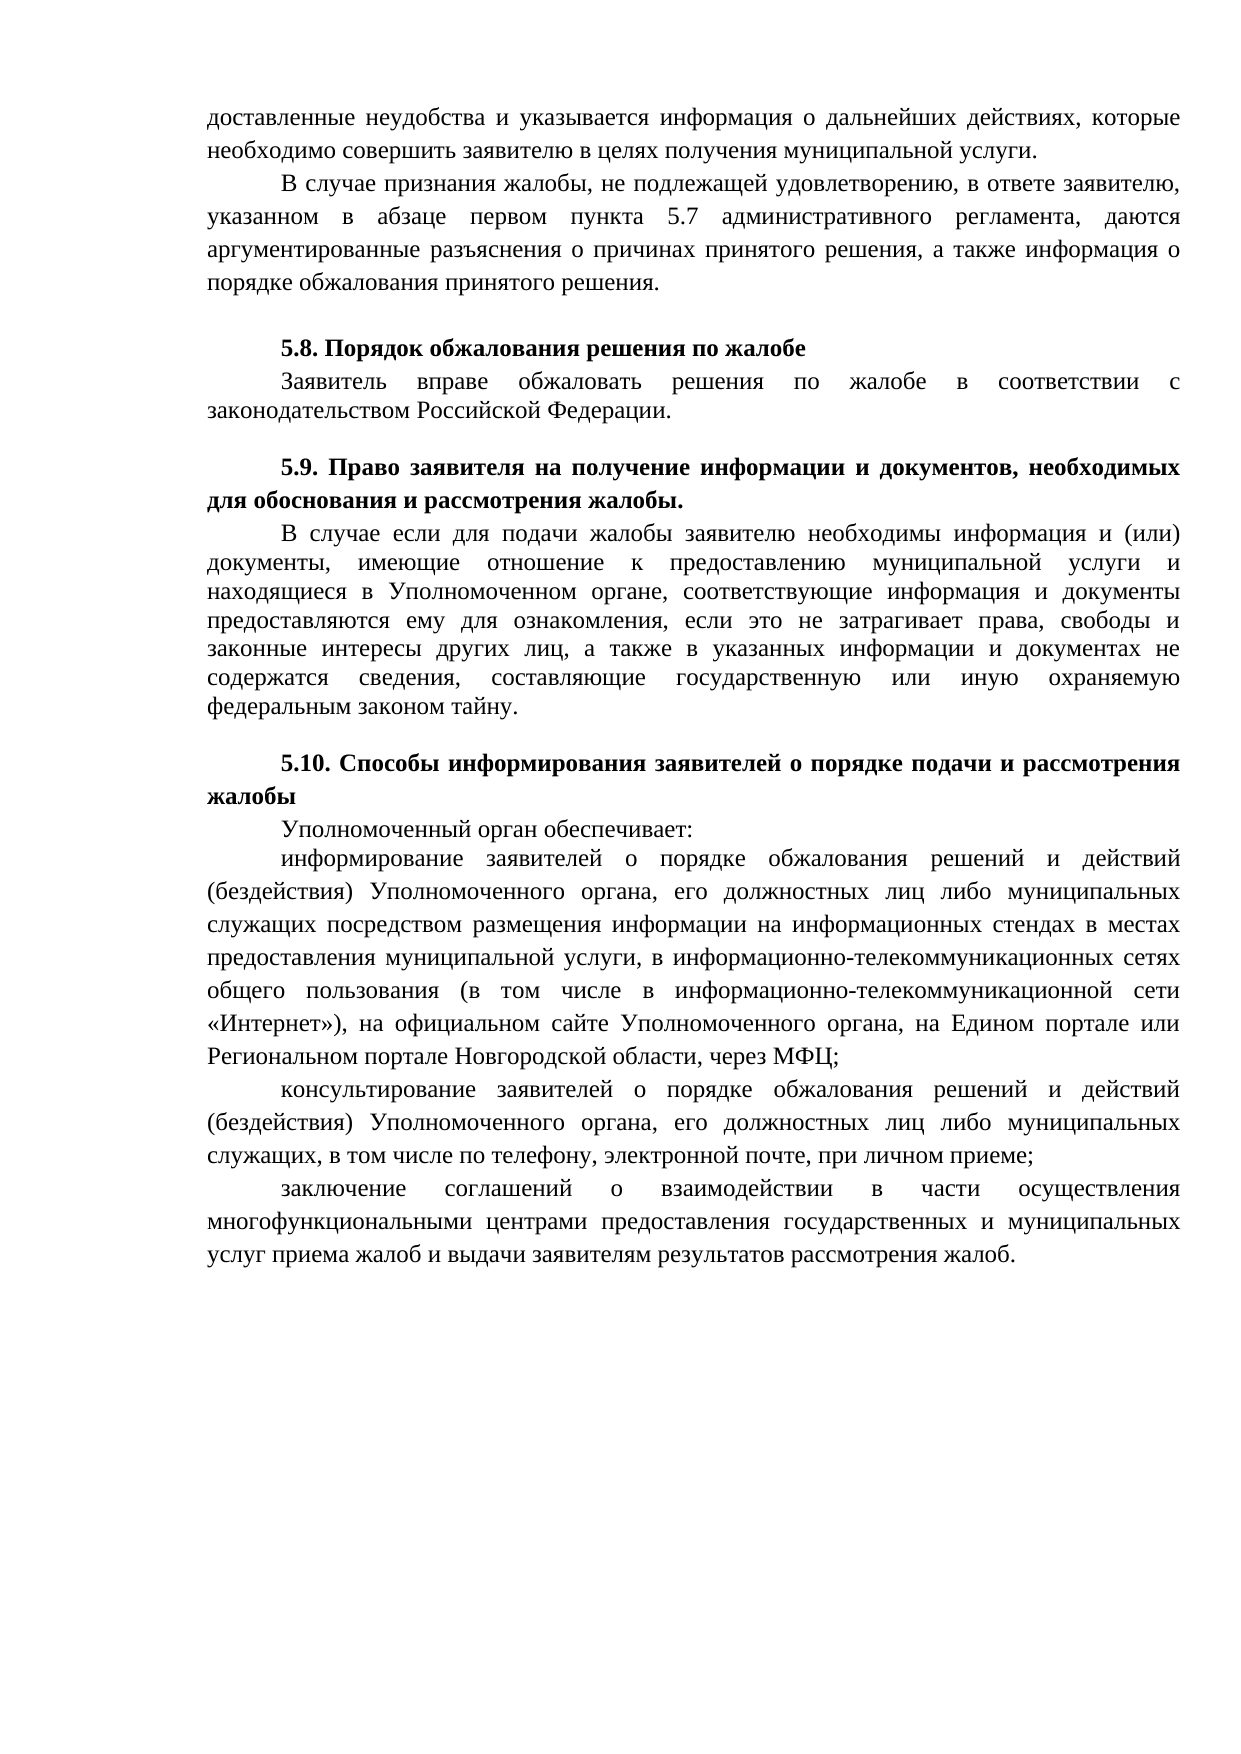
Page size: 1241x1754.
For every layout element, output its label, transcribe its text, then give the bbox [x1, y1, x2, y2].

text 5.10. Способы информирования заявителей о порядке подачи и рассмотрения жалобы [207, 748, 1181, 810]
text информирование заявителей о порядке обжалования решений и действий (бездействия) Уполномоченного органа, его должностных лиц либо муниципальных служащих посредством размещения информации на информационных стендах в местах предоставления муниципальной услуги, в информационно-телекоммуникационных сетях общего пользования (в том числе в информационно-телекоммуникационной сети «Интернет»), на официальном сайте Уполномоченного органа, на Едином портале или Региональном портале Новгородской области, через МФЦ; [207, 843, 1181, 1070]
text заключение соглашений о взаимодействии в части осуществления многофункциональными центрами предоставления государственных и муниципальных услуг приема жалоб и выдачи заявителям результатов рассмотрения жалоб. [207, 1173, 1181, 1268]
text консультирование заявителей о порядке обжалования решений и действий (бездействия) Уполномоченного органа, его должностных лиц либо муниципальных служащих, в том числе по телефону, электронной почте, при личном приеме; [207, 1074, 1181, 1169]
text 5.8. Порядок обжалования решения по жалобе [207, 333, 1181, 362]
text 5.9. Право заявителя на получение информации и документов, необходимых для обоснования и рассмотрения жалобы. [207, 452, 1181, 514]
text В случае если для подачи жалобы заявителю необходимы информация и (или) документы, имеющие отношение к предоставлению муниципальной услуги и находящиеся в Уполномоченном органе, соответствующие информация и документы предоставляются ему для ознакомления, если это не затрагивает права, свободы и законные интересы других лиц, а также в указанных информации и документах не содержатся сведения, составляющие государственную или иную охраняемую федеральным законом тайну. [207, 518, 1181, 720]
text В случае признания жалобы, не подлежащей удовлетворению, в ответе заявителю, указанном в абзаце первом пункта 5.7 административного регламента, даются аргументированные разъяснения о причинах принятого решения, а также информация о порядке обжалования принятого решения. [207, 168, 1181, 296]
text Уполномоченный орган обеспечивает: [207, 814, 1181, 843]
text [207, 102, 1181, 164]
text Заявитель вправе обжаловать решения по жалобе в соответствии с законодательством Российской Федерации. [207, 366, 1181, 424]
